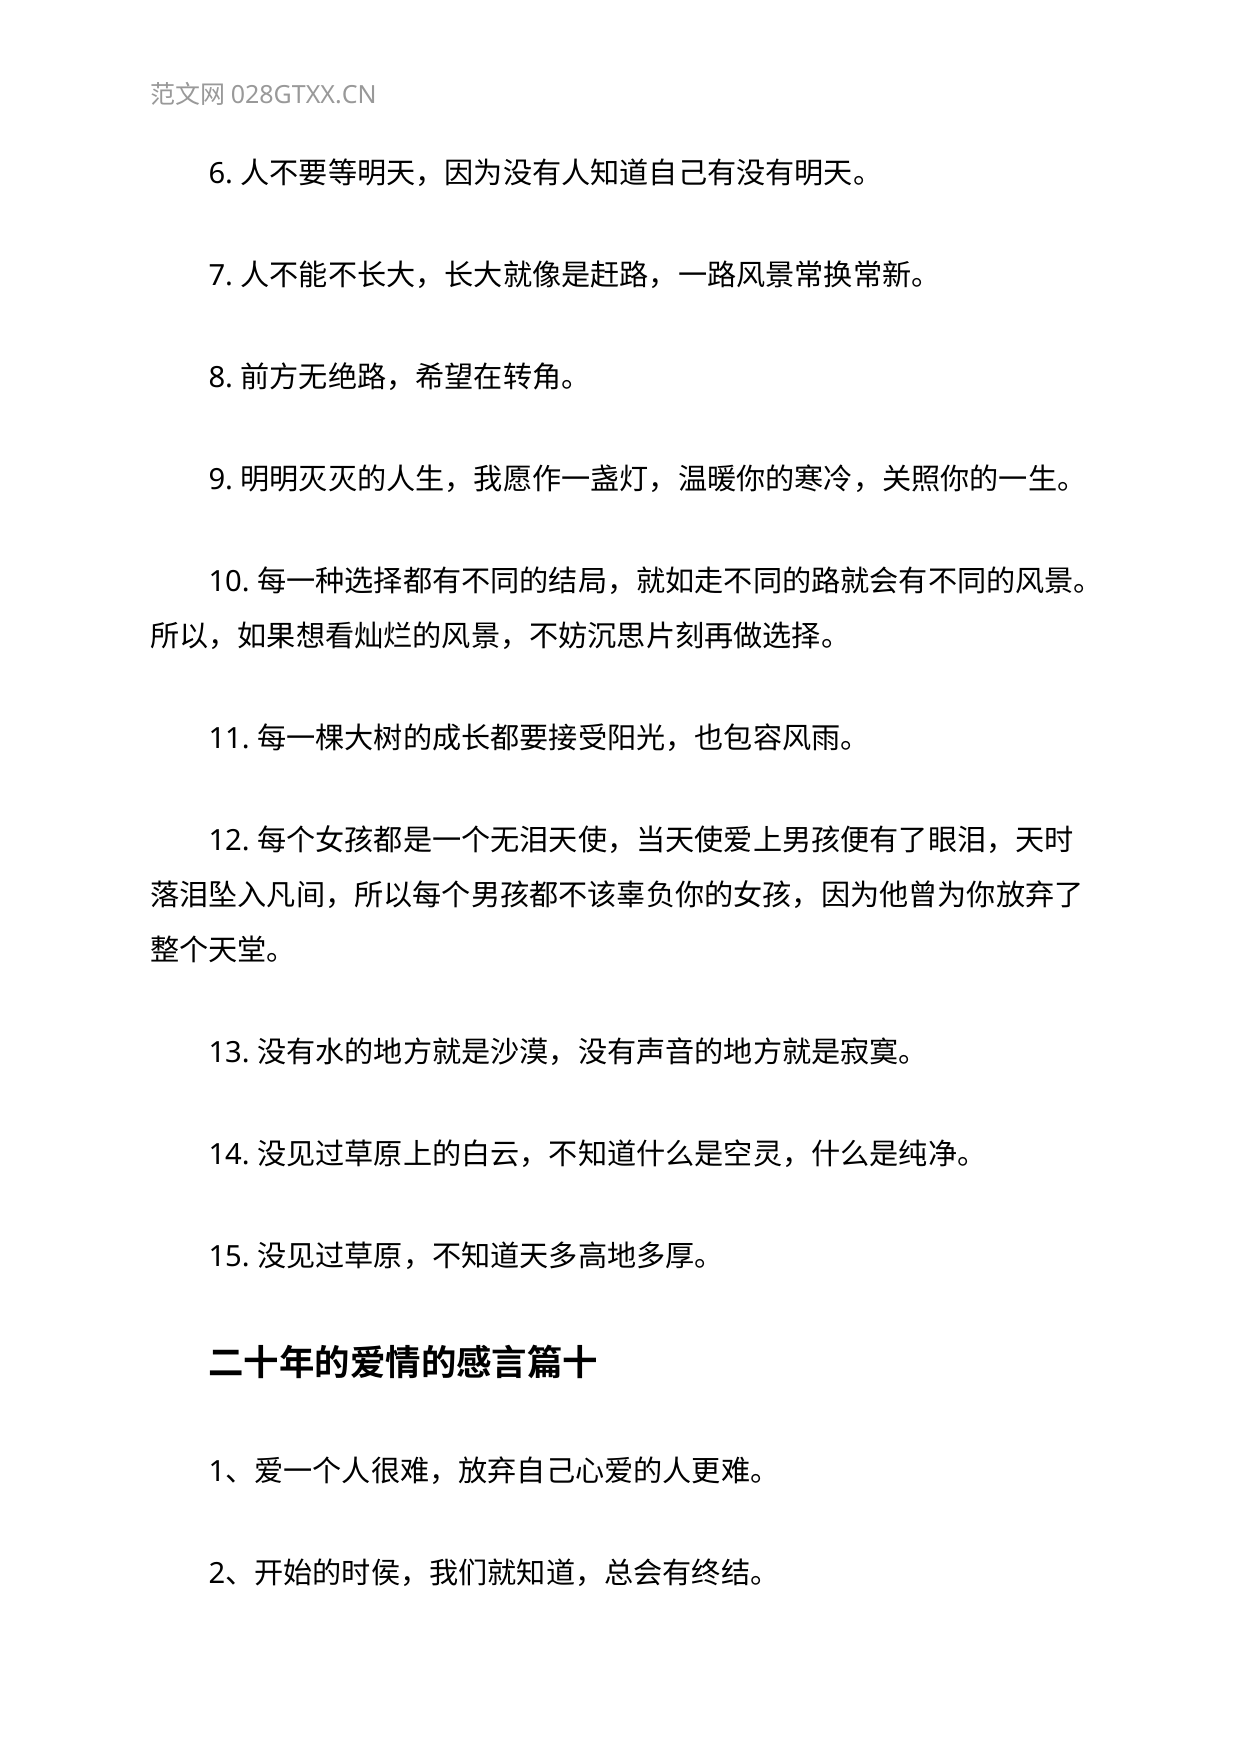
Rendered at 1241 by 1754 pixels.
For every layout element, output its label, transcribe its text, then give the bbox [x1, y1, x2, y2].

text 10. 每一种选择都有不同的结局，就如走不同的路就会有不同的风景。所以，如果想看灿烂的风景，不妨沉思片刻再做选择。 [150, 558, 1090, 655]
text 2、开始的时侯，我们就知道，总会有终结。 [150, 1550, 1090, 1592]
text 二十年的爱情的感言篇十 [150, 1334, 1090, 1386]
text 1、爱一个人很难，放弃自己心爱的人更难。 [150, 1448, 1090, 1490]
text 7. 人不能不长大，长大就像是赶路，一路风景常换常新。 [150, 252, 1090, 294]
text 9. 明明灭灭的人生，我愿作一盏灯，温暖你的寒冷，关照你的一生。 [150, 456, 1090, 498]
text 11. 每一棵大树的成长都要接受阳光，也包容风雨。 [150, 715, 1090, 757]
text 8. 前方无绝路，希望在转角。 [150, 354, 1090, 396]
text 15. 没见过草原，不知道天多高地多厚。 [150, 1232, 1090, 1275]
text 13. 没有水的地方就是沙漠，没有声音的地方就是寂寞。 [150, 1028, 1090, 1071]
text 14. 没见过草原上的白云，不知道什么是空灵，什么是纯净。 [150, 1130, 1090, 1173]
text 12. 每个女孩都是一个无泪天使，当天使爱上男孩便有了眼泪，天时落泪坠入凡间，所以每个男孩都不该辜负你的女孩，因为他曾为你放弃了整个天堂。 [150, 817, 1090, 969]
text 6. 人不要等明天，因为没有人知道自己有没有明天。 [150, 150, 1090, 192]
